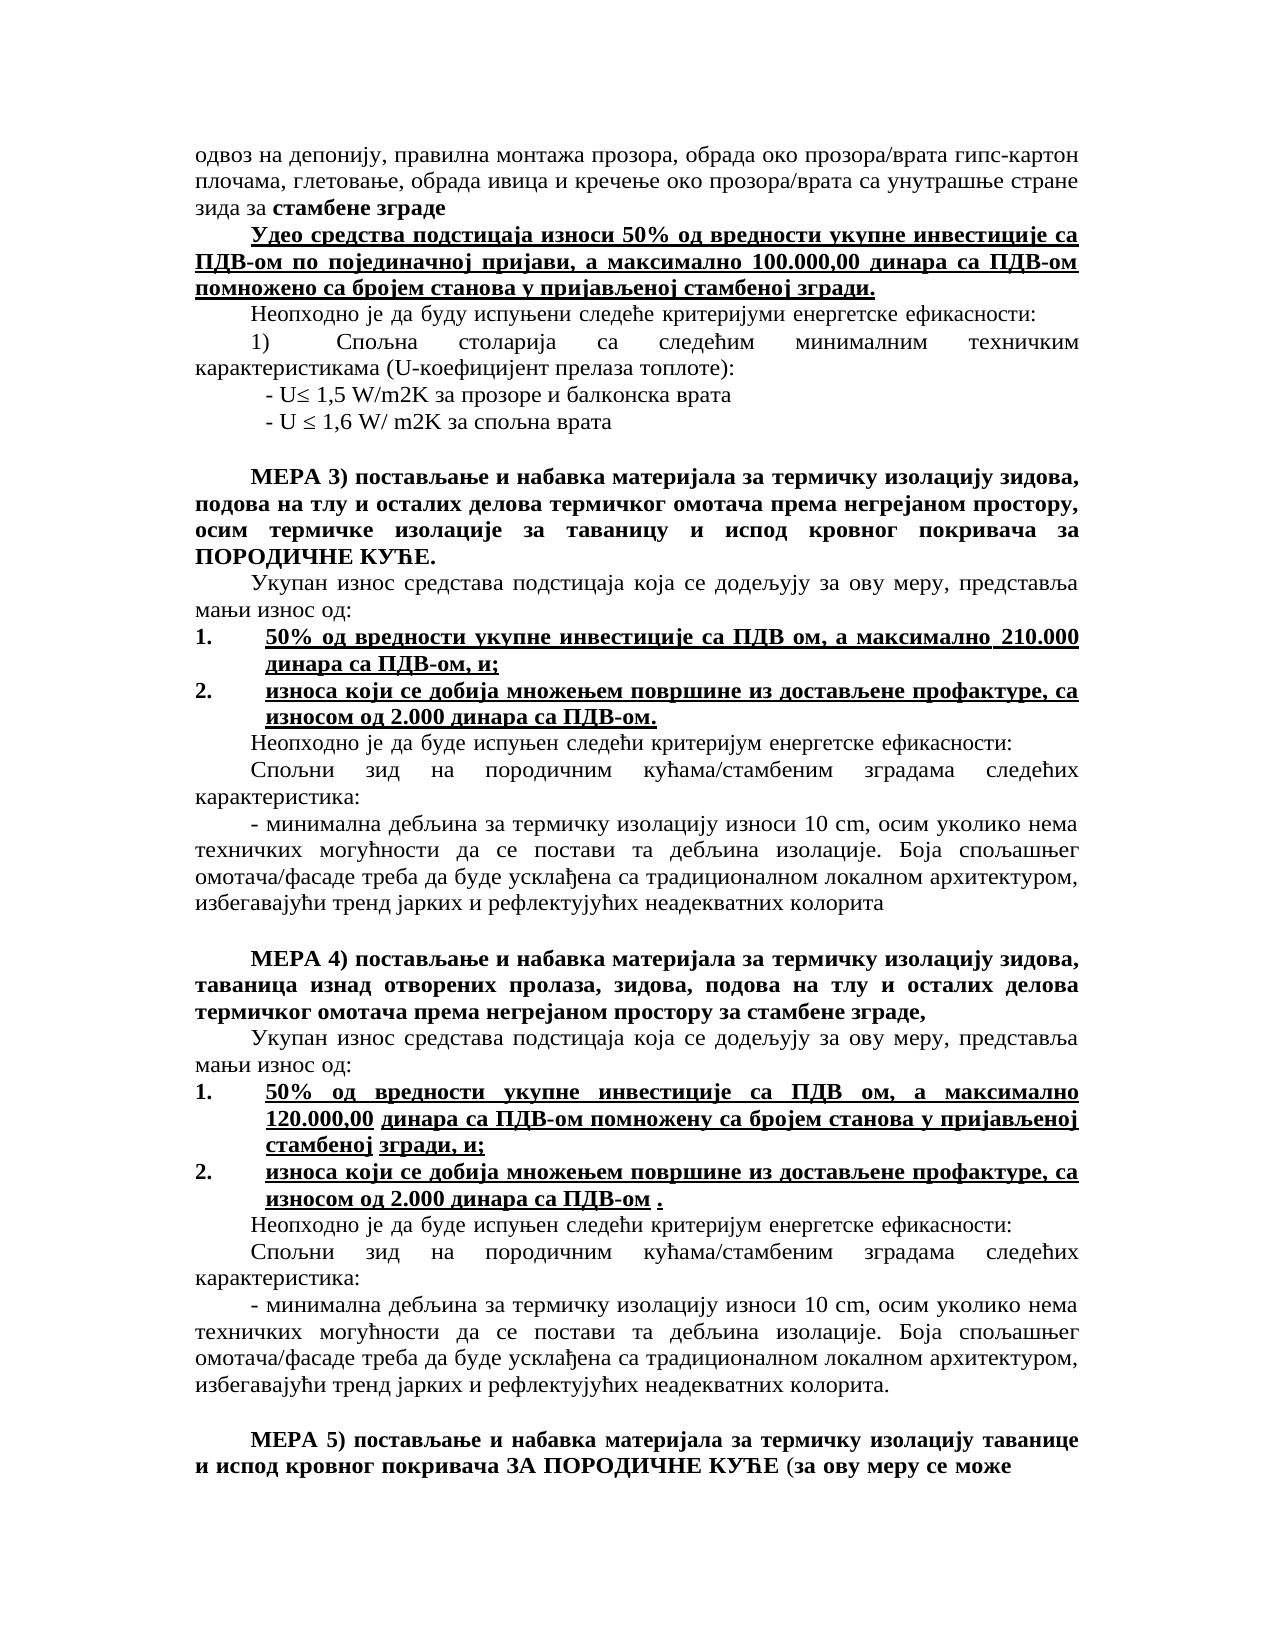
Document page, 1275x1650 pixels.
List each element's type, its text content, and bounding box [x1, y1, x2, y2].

subtitle 50% од вредности укупне инвестиције са ПДВ ом, а максимално 120.000,00 динара са ПДВ-ом помножену са бројем станова у пријављеној стамбеној згради, и; [195, 1078, 1079, 1157]
subtitle МЕРА 3) постављање и набавка материјала за термичку изолацију зидова, подова на тлу и осталих делова термичког омотача према негрејаном простору, осим термичке изолације за таваницу и испод кровног покривача за ПОРОДИЧНЕ КУЋЕ. [195, 463, 1079, 569]
text Укупан износ средстава подстицаја која се додељују за ову меру, представља мањи износ од: [195, 569, 1079, 622]
text Неопходно је да буде испуњен следећи критеријум енергетске ефикасности: [250, 730, 1112, 756]
text Неопходно је да буде испуњен следећи критеријум енергетске ефикасности: [250, 1211, 1112, 1237]
list Спољна столарија са следећим минималним техничким карактеристикама (U-коефицијент прелаза топлоте): [195, 328, 1079, 381]
subtitle Удео средства подстицаја износи 50% од вредности укупне инвестиције са ПДВ-ом по појединачној пријави, а максимално 100.000,00 динара са ПДВ-ом помножено са бројем станова у пријављеној стамбеној згради. [195, 273, 1079, 301]
text - минимална дебљина за термичку изолацију износи 10 cm, осим уколико нема техничких могућности да се постави та дебљина изолације. Боја спољашњег омотача/фасаде треба да буде усклађена са традиционалном локалном архитектуром, избегавајући тренд јарких и рефлектујућих неадекватних колорита. [195, 1291, 1079, 1397]
subtitle 50% од вредности укупне инвестиције са ПДВ ом, а максимално 210.000 динара са ПДВ-ом, и; [195, 623, 1079, 676]
subtitle МЕРА 5) постављање и набавка материјала за термичку изолацију таванице и испод кровног покривача ЗА ПОРОДИЧНЕ КУЋЕ (за ову меру се може [195, 1426, 1079, 1478]
subtitle Удео средства подстицаја износи 50% од вредности укупне инвестиције са ПДВ-ом по појединачној пријави, а максимално 100.000,00 динара са ПДВ-ом помножено са бројем станова у пријављеној стамбеној згради. [195, 221, 1079, 271]
subtitle МЕРА 4) постављање и набавка материјала за термичку изолацију зидова, таваница изнад отворених пролаза, зидова, подова на тлу и осталих делова термичког омотача према негрејаном простору за стамбене зграде, [195, 944, 1079, 1024]
text Спољни зид на породичним кућама/стамбеним зградама следећих карактеристика: [195, 1238, 1079, 1291]
text одвоз на депонију, правилна монтажа прозора, обрада око прозорa/врата гипс-картон плочама, глетовање, обрада ивица и кречење око прозора/врата са унутрашње стране зида за стамбене зграде [195, 141, 1080, 220]
list износа који се добија множењем површине из достављене профактуре, са износом од 2.000 динара са ПДВ-ом. [195, 677, 1079, 730]
text Неопходно је да буду испуњени следеће критеријуми енергетске ефикасности: [250, 301, 1112, 327]
text Укупан износ средстава подстицаја која се додељују за ову меру, представља мањи износ од: [195, 1024, 1079, 1077]
list U≤ 1,5 W/m2K за прозоре и балконска врата [265, 381, 1112, 408]
text Спољни зид на породичним кућама/стамбеним зградама следећих карактеристика: [195, 756, 1079, 809]
list U ≤ 1,6 W/ m2K за спољна врата [265, 408, 1112, 435]
text - минимална дебљина за термичку изолацију износи 10 cm, осим уколико нема техничких могућности да се постави та дебљина изолације. Боја спољашњег омотача/фасаде треба да буде усклађена са традиционалном локалном архитектуром, избегавајући тренд јарких и рефлектујућих неадекватних колорита [195, 810, 1079, 916]
list износа који се добија множењем површине из достављене профактуре, са износом од 2.000 динара са ПДВ-ом . [195, 1158, 1079, 1211]
